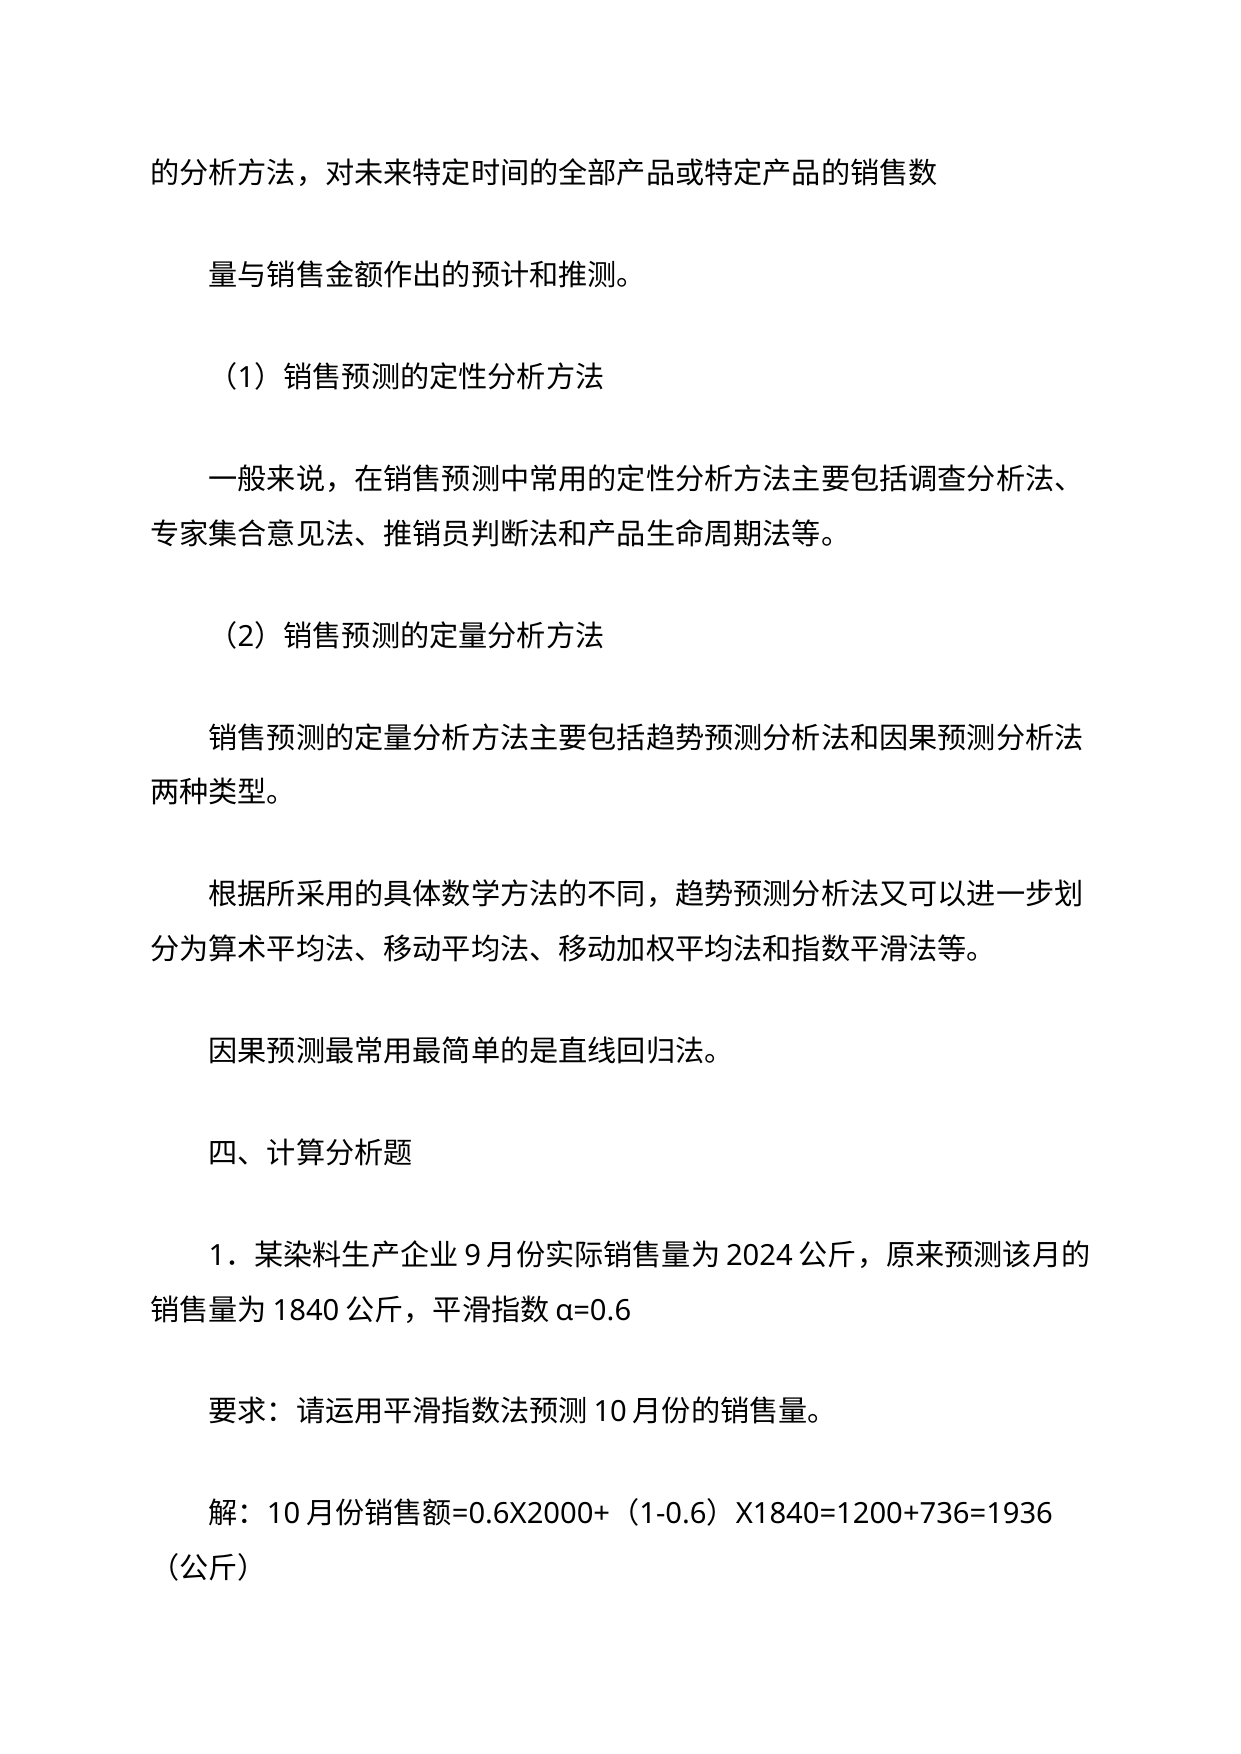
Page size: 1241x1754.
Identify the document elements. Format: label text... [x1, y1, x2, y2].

text 四、计算分析题 [150, 1129, 1090, 1172]
text 根据所采用的具体数学方法的不同，趋势预测分析法又可以进一步划分为算术平均法、移动平均法、移动加权平均法和指数平滑法等。 [150, 871, 1090, 968]
text 因果预测最常用最简单的是直线回归法。 [150, 1027, 1090, 1070]
text 销售预测的定量分析方法主要包括趋势预测分析法和因果预测分析法两种类型。 [150, 714, 1090, 811]
text 一般来说，在销售预测中常用的定性分析方法主要包括调查分析法、专家集合意见法、推销员判断法和产品生命周期法等。 [150, 456, 1090, 553]
text 量与销售金额作出的预计和推测。 [150, 252, 1090, 294]
text （2）销售预测的定量分析方法 [150, 612, 1090, 654]
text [150, 150, 1090, 192]
text （1）销售预测的定性分析方法 [150, 353, 1090, 396]
text 1．某染料生产企业9月份实际销售量为2024公斤，原来预测该月的销售量为1840公斤，平滑指数α=0.6 [150, 1231, 1090, 1328]
text 解：10月份销售额=0.6X2000+（1-0.6）X1840=1200+736=1936（公斤） [150, 1490, 1090, 1587]
text 要求：请运用平滑指数法预测10月份的销售量。 [150, 1388, 1090, 1430]
